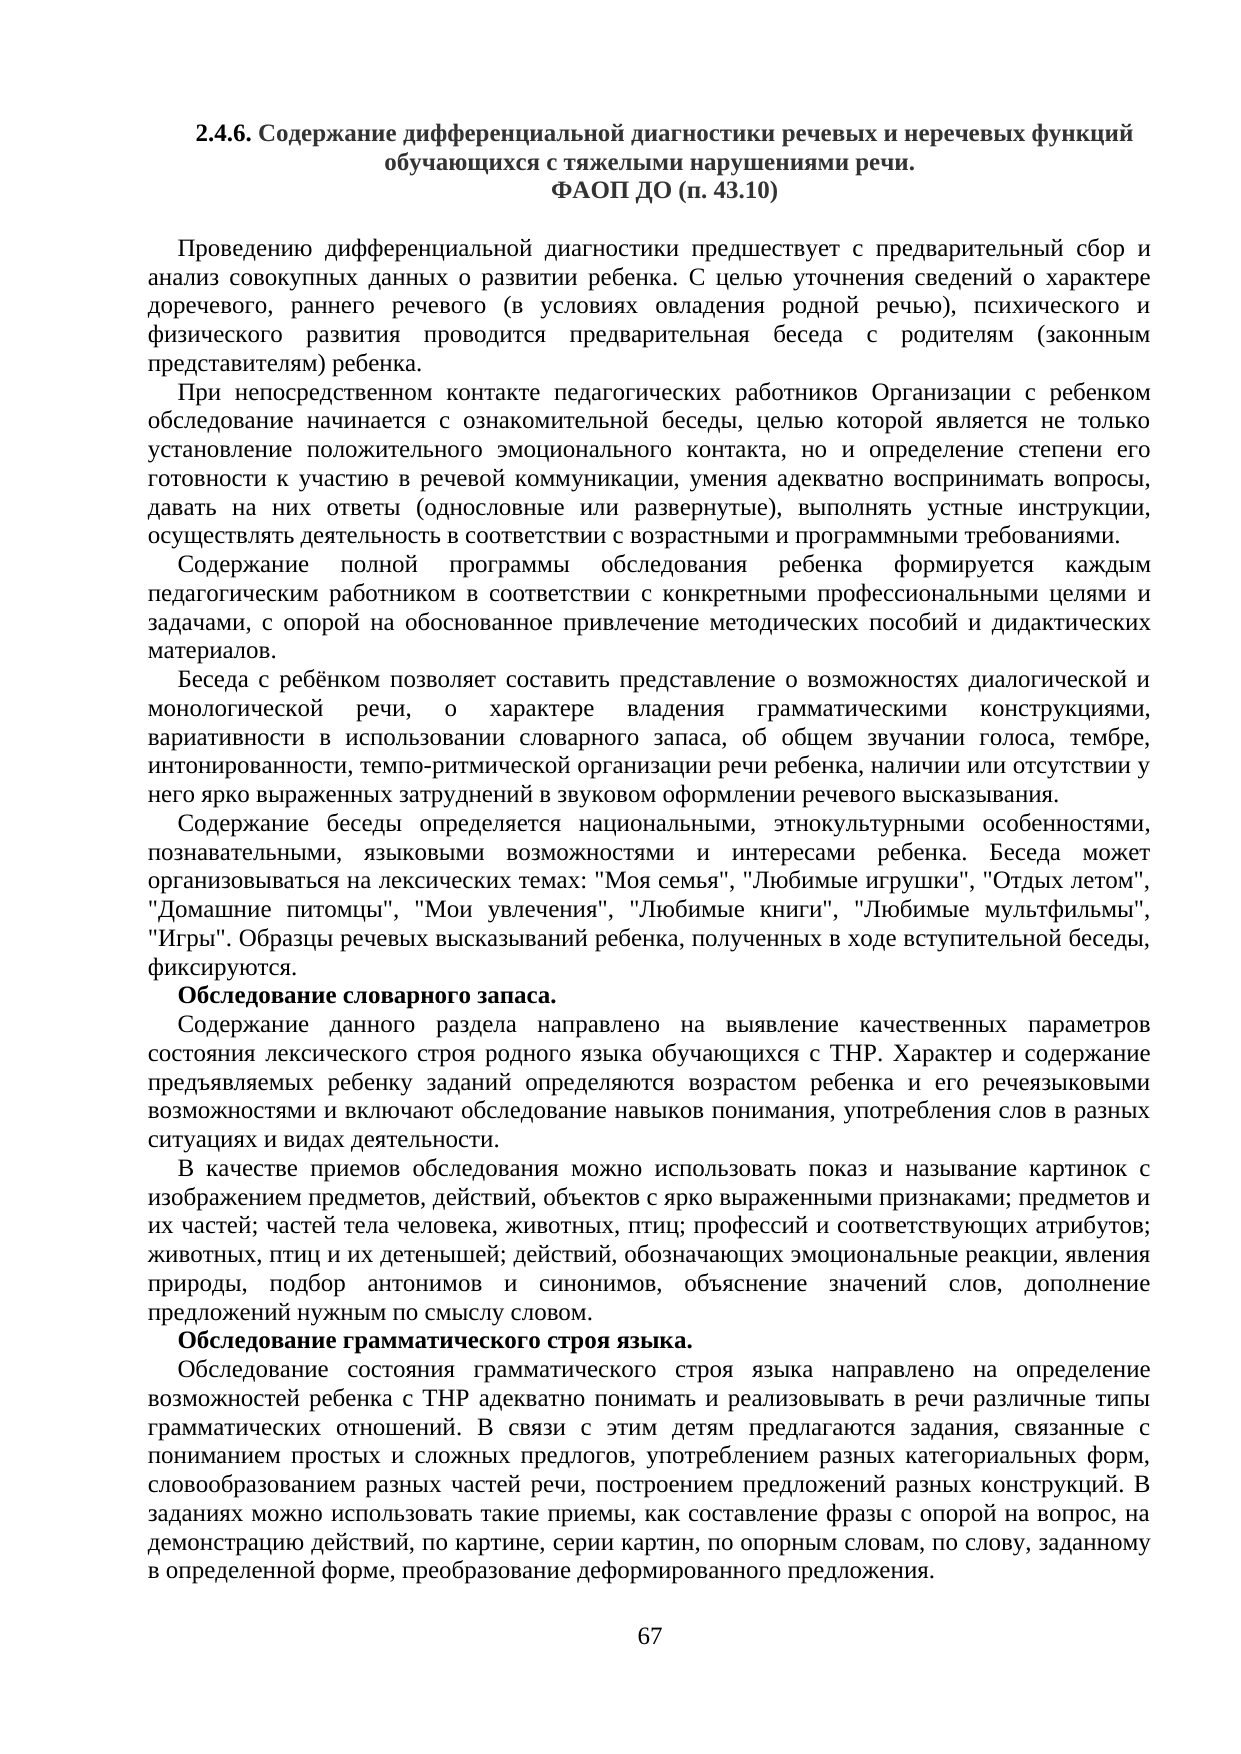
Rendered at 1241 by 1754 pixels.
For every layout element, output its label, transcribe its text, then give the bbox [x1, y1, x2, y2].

text Обследование словарного запаса. [148, 981, 1152, 1009]
text Содержание данного раздела направлено на выявление качественных параметров состояния лексического строя родного языка обучающихся с ТНР. Характер и содержание предъявляемых ребенку заданий определяются возрастом ребенка и его речеязыковыми возможностями и включают обследование навыков понимания, употребления слов в разных ситуациях и видах деятельности. [148, 1009, 1152, 1153]
text Содержание полной программы обследования ребенка формируется каждым педагогическим работником в соответствии с конкретными профессиональными целями и задачами, с опорой на обоснованное привлечение методических пособий и дидактических материалов. [148, 549, 1152, 664]
text В качестве приемов обследования можно использовать показ и называние картинок с изображением предметов, действий, объектов с ярко выраженными признаками; предметов и их частей; частей тела человека, животных, птиц; профессий и соответствующих атрибутов; животных, птиц и их детенышей; действий, обозначающих эмоциональные реакции, явления природы, подбор антонимов и синонимов, объяснение значений слов, дополнение предложений нужным по смыслу словом. [148, 1153, 1152, 1326]
text Содержание беседы определяется национальными, этнокультурными особенностями, познавательными, языковыми возможностями и интересами ребенка. Беседа может организовываться на лексических темах: "Моя семья", "Любимые игрушки", "Отдых летом", "Домашние питомцы", "Мои увлечения", "Любимые книги", "Любимые мультфильмы", "Игры". Образцы речевых высказываний ребенка, полученных в ходе вступительной беседы, фиксируются. [148, 808, 1152, 981]
text Проведению дифференциальной диагностики предшествует с предварительный сбор и анализ совокупных данных о развитии ребенка. С целью уточнения сведений о характере доречевого, раннего речевого (в условиях овладения родной речью), психического и физического развития проводится предварительная беседа с родителям (законным представителям) ребенка. [148, 233, 1152, 377]
text При непосредственном контакте педагогических работников Организации с ребенком обследование начинается с ознакомительной беседы, целью которой является не только установление положительного эмоционального контакта, но и определение степени его готовности к участию в речевой коммуникации, умения адекватно воспринимать вопросы, давать на них ответы (однословные или развернутые), выполнять устные инструкции, осуществлять деятельность в соответствии с возрастными и программными требованиями. [148, 377, 1152, 549]
text Обследование грамматического строя языка. [148, 1326, 1152, 1354]
text Беседа с ребёнком позволяет составить представление о возможностях диалогической и монологической речи, о характере владения грамматическими конструкциями, вариативности в использовании словарного запаса, об общем звучании голоса, тембре, интонированности, темпо-ритмической организации речи ребенка, наличии или отсутствии у него ярко выраженных затруднений в звуковом оформлении речевого высказывания. [148, 664, 1152, 808]
text Обследование состояния грамматического строя языка направлено на определение возможностей ребенка с ТНР адекватно понимать и реализовывать в речи различные типы грамматических отношений. В связи с этим детям предлагаются задания, связанные с пониманием простых и сложных предлогов, употреблением разных категориальных форм, словообразованием разных частей речи, построением предложений разных конструкций. В заданиях можно использовать такие приемы, как составление фразы с опорой на вопрос, на демонстрацию действий, по картине, серии картин, по опорным словам, по слову, заданному в определенной форме, преобразование деформированного предложения. [148, 1354, 1152, 1584]
text 2.4.6. Содержание дифференциальной диагностики речевых и неречевых функций обучающихся с тяжелыми нарушениями речи. [148, 118, 1152, 176]
text ФАОП ДО (п. 43.10) [148, 176, 1152, 204]
